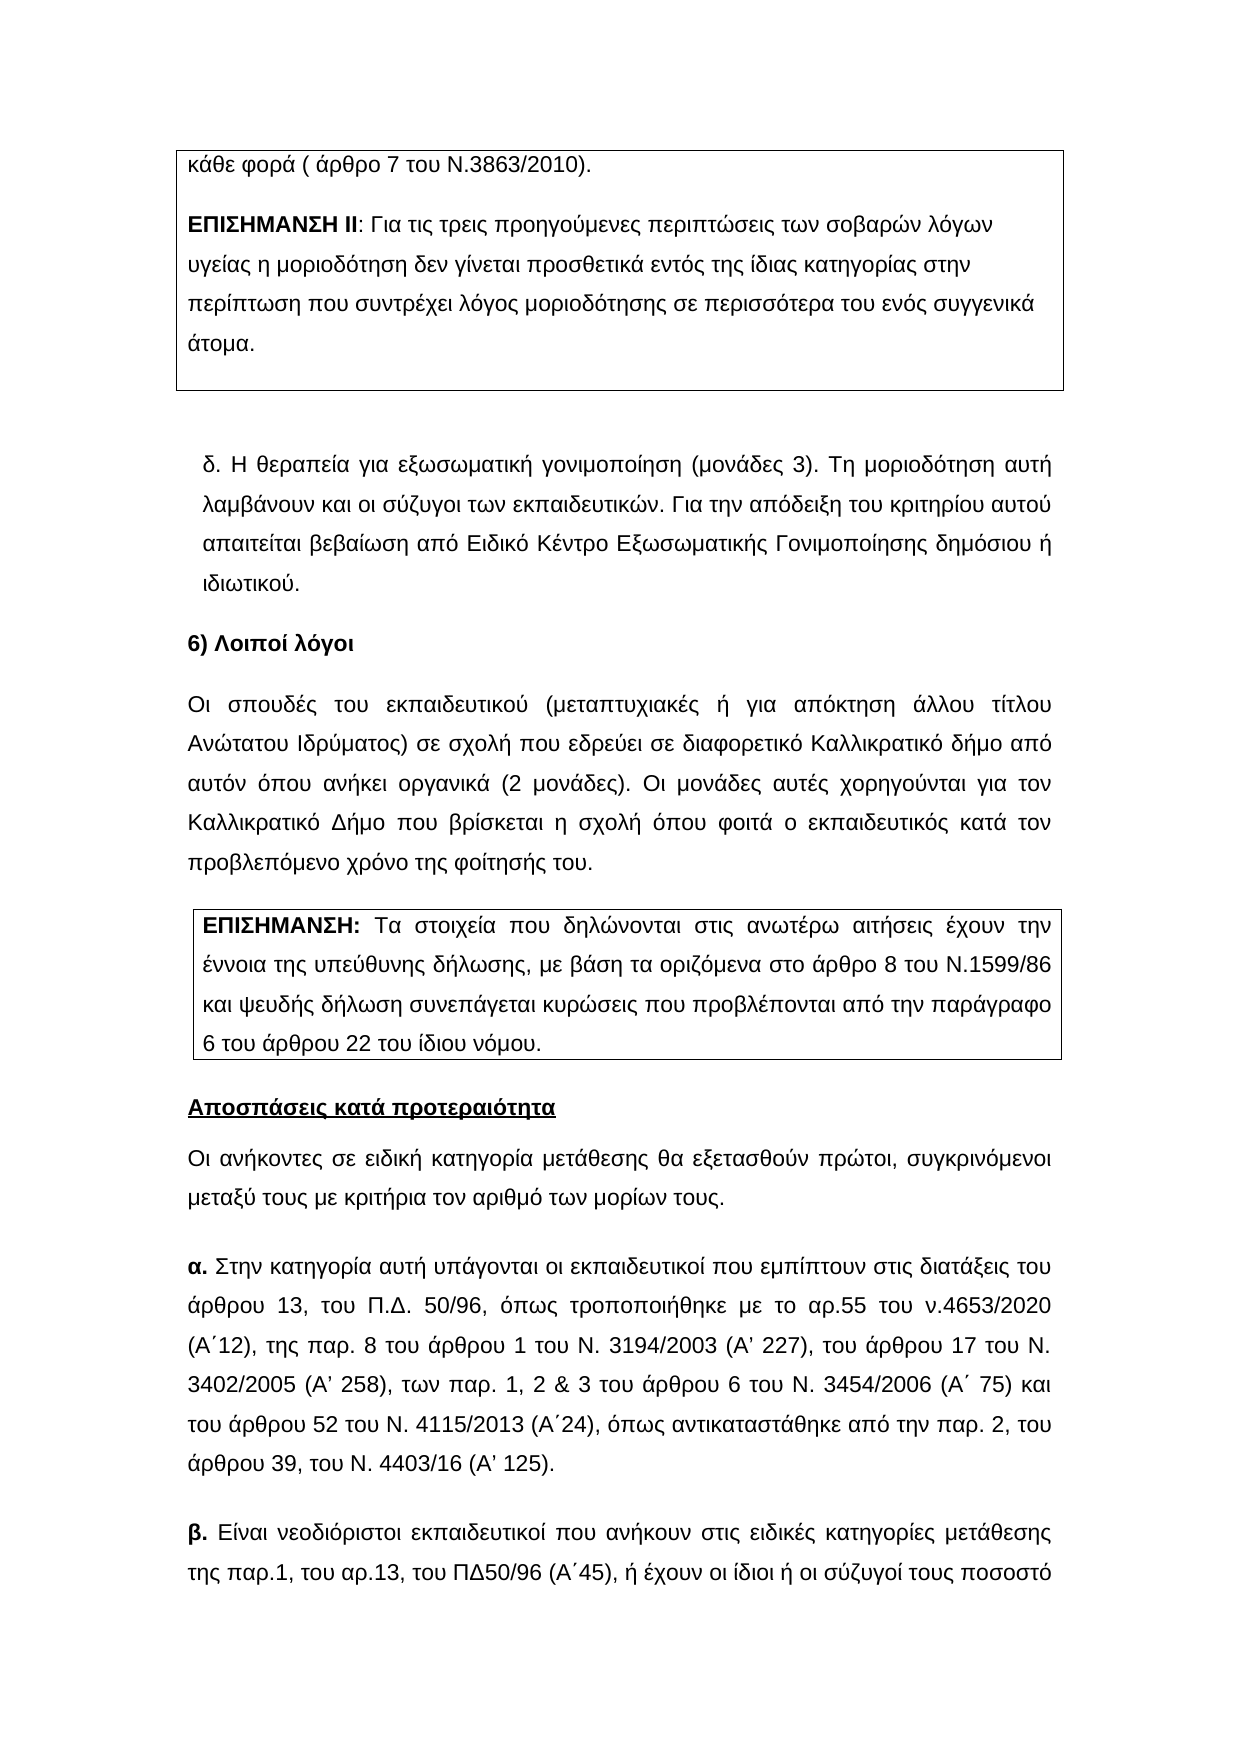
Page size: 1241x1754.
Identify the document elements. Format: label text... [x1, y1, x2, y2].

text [187, 1519, 1053, 1585]
text δ. Η θεραπεία για εξωσωματική γονιμοποίηση (μονάδες 3). Τη μοριοδότηση αυτή λαμβάνουν και οι σύζυγοι των εκπαιδευτικών. Για την απόδειξη του κριτηρίου αυτού απαιτείται βεβαίωση από Ειδικό Κέντρο Εξωσωματικής Γονιμοποίησης δημόσιου ή ιδιωτικού. [202, 451, 1053, 596]
text Οι σπουδές του εκπαιδευτικού (μεταπτυχιακές ή για απόκτηση άλλου τίτλου Ανώτατου Ιδρύματος) σε σχολή που εδρεύει σε διαφορετικό Καλλικρατικό δήμο από αυτόν όπου ανήκει οργανικά (2 μονάδες). Οι μονάδες αυτές χορηγούνται για τον Καλλικρατικό Δήμο που βρίσκεται η σχολή όπου φοιτά ο εκπαιδευτικός κατά τον προβλεπόμενο χρόνο της φοίτησής του. [187, 691, 1053, 875]
text α. Στην κατηγορία αυτή υπάγονται οι εκπαιδευτικοί που εμπίπτουν στις διατάξεις του άρθρου 13, του Π.Δ. 50/96, όπως τροποποιήθηκε με το αρ.55 του ν.4653/2020 (Α΄12), της παρ. 8 του άρθρου 1 του Ν. 3194/2003 (Α’ 227), του άρθρου 17 του N. 3402/2005 (Α’ 258), των παρ. 1, 2 & 3 του άρθρου 6 του Ν. 3454/2006 (Α΄ 75) και του άρθρου 52 του Ν. 4115/2013 (Α΄24), όπως αντικαταστάθηκε από την παρ. 2, του άρθρου 39, του Ν. 4403/16 (Α’ 125). [187, 1253, 1053, 1477]
text ΕΠΙΣΗΜΑΝΣΗ: Τα στοιχεία που δηλώνονται στις ανωτέρω αιτήσεις έχουν την έννοια της υπεύθυνης δήλωσης, με βάση τα οριζόμενα στο άρθρο 8 του Ν.1599/86 και ψευδής δήλωση συνεπάγεται κυρώσεις που προβλέπονται από την παράγραφο 6 του άρθρου 22 του ίδιου νόμου. [194, 910, 1061, 1059]
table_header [177, 151, 1063, 390]
text Αποσπάσεις κατά προτεραιότητα [187, 1094, 1053, 1120]
text Οι ανήκοντες σε ειδική κατηγορία μετάθεσης θα εξετασθούν πρώτοι, συγκρινόμενοι μεταξύ τους με κριτήρια τον αριθμό των μορίων τους. [187, 1145, 1053, 1211]
text 6) Λοιποί λόγοι [187, 630, 1053, 657]
